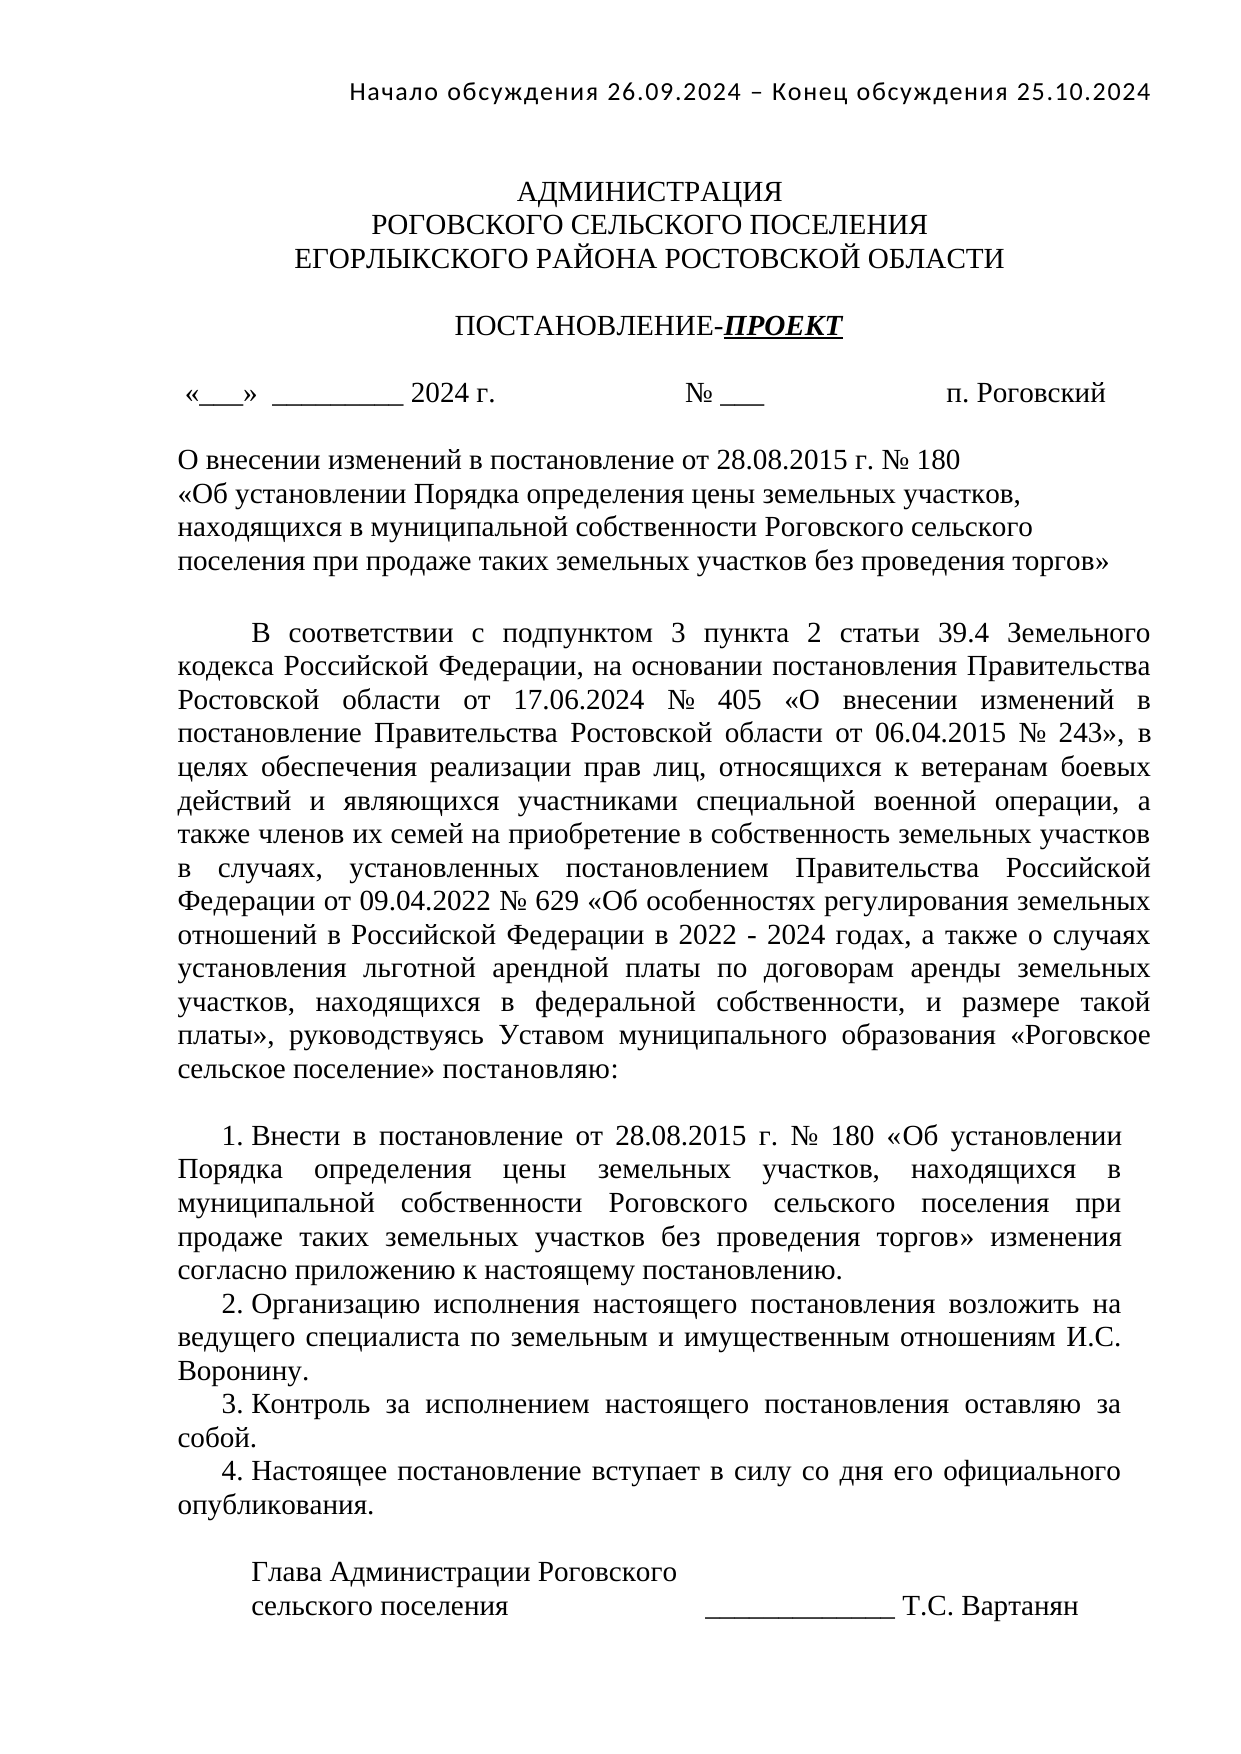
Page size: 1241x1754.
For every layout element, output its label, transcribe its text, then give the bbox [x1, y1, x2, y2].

text В соответствии с подпунктом 3 пункта 2 статьи 39.4 Земельного кодекса Российской Федерации, на основании постановления Правительства Ростовской области от 17.06.2024 № 405 «О внесении изменений в постановление Правительства Ростовской области от 06.04.2015 № 243», в целях обеспечения реализации прав лиц, относящихся к ветеранам боевых действий и являющихся участниками специальной военной операции, а также членов их семей на приобретение в собственность земельных участков в случаях, установленных постановлением Правительства Российской Федерации от 09.04.2022 № 629 «Об особенностях регулирования земельных отношений в Российской Федерации в 2022 - 2024 годах, а также о случаях установления льготной арендной платы по договорам аренды земельных участков, находящихся в федеральной собственности, и размере такой платы», руководствуясь Уставом муниципального образования «Роговское сельское поселение» постановляю: [177, 615, 1152, 1084]
list Настоящее постановление вступает в силу со дня его официального опубликования. [177, 1453, 1122, 1521]
text О внесении изменений в постановление от 28.08.2015 г. № 180 [177, 442, 1152, 476]
text «Об установлении Порядка определения цены земельных участков, находящихся в муниципальной собственности Роговского сельского поселения при продаже таких земельных участков без проведения торгов» [177, 476, 1152, 576]
list Внести в постановление от 28.08.2015 г. № 180 «Об установлении Порядка определения цены земельных участков, находящихся в муниципальной собственности Роговского сельского поселения при продаже таких земельных участков без проведения торгов» изменения согласно приложению к настоящему постановлению. [177, 1118, 1122, 1286]
text ПОСТАНОВЛЕНИЕ-ПРОЕКТ [177, 308, 1122, 342]
text ЕГОРЛЫКСКОГО РАЙОНА РОСТОВСКОЙ ОБЛАСТИ [177, 241, 1122, 274]
list Контроль за исполнением настоящего постановления оставляю за собой. [177, 1386, 1122, 1453]
text «___» _________ 2024 г. № ___ п. Роговский [177, 375, 1122, 409]
text АДМИНИСТРАЦИЯ [177, 174, 1122, 207]
text Глава Администрации Роговского [177, 1554, 1152, 1588]
list Организацию исполнения настоящего постановления возложить на ведущего специалиста по земельным и имущественным отношениям И.С. Воронину. [177, 1286, 1122, 1386]
text сельского поселения _____________ Т.С. Вартанян [177, 1588, 1152, 1621]
text РОГОВСКОГО СЕЛЬСКОГО ПОСЕЛЕНИЯ [177, 207, 1122, 241]
